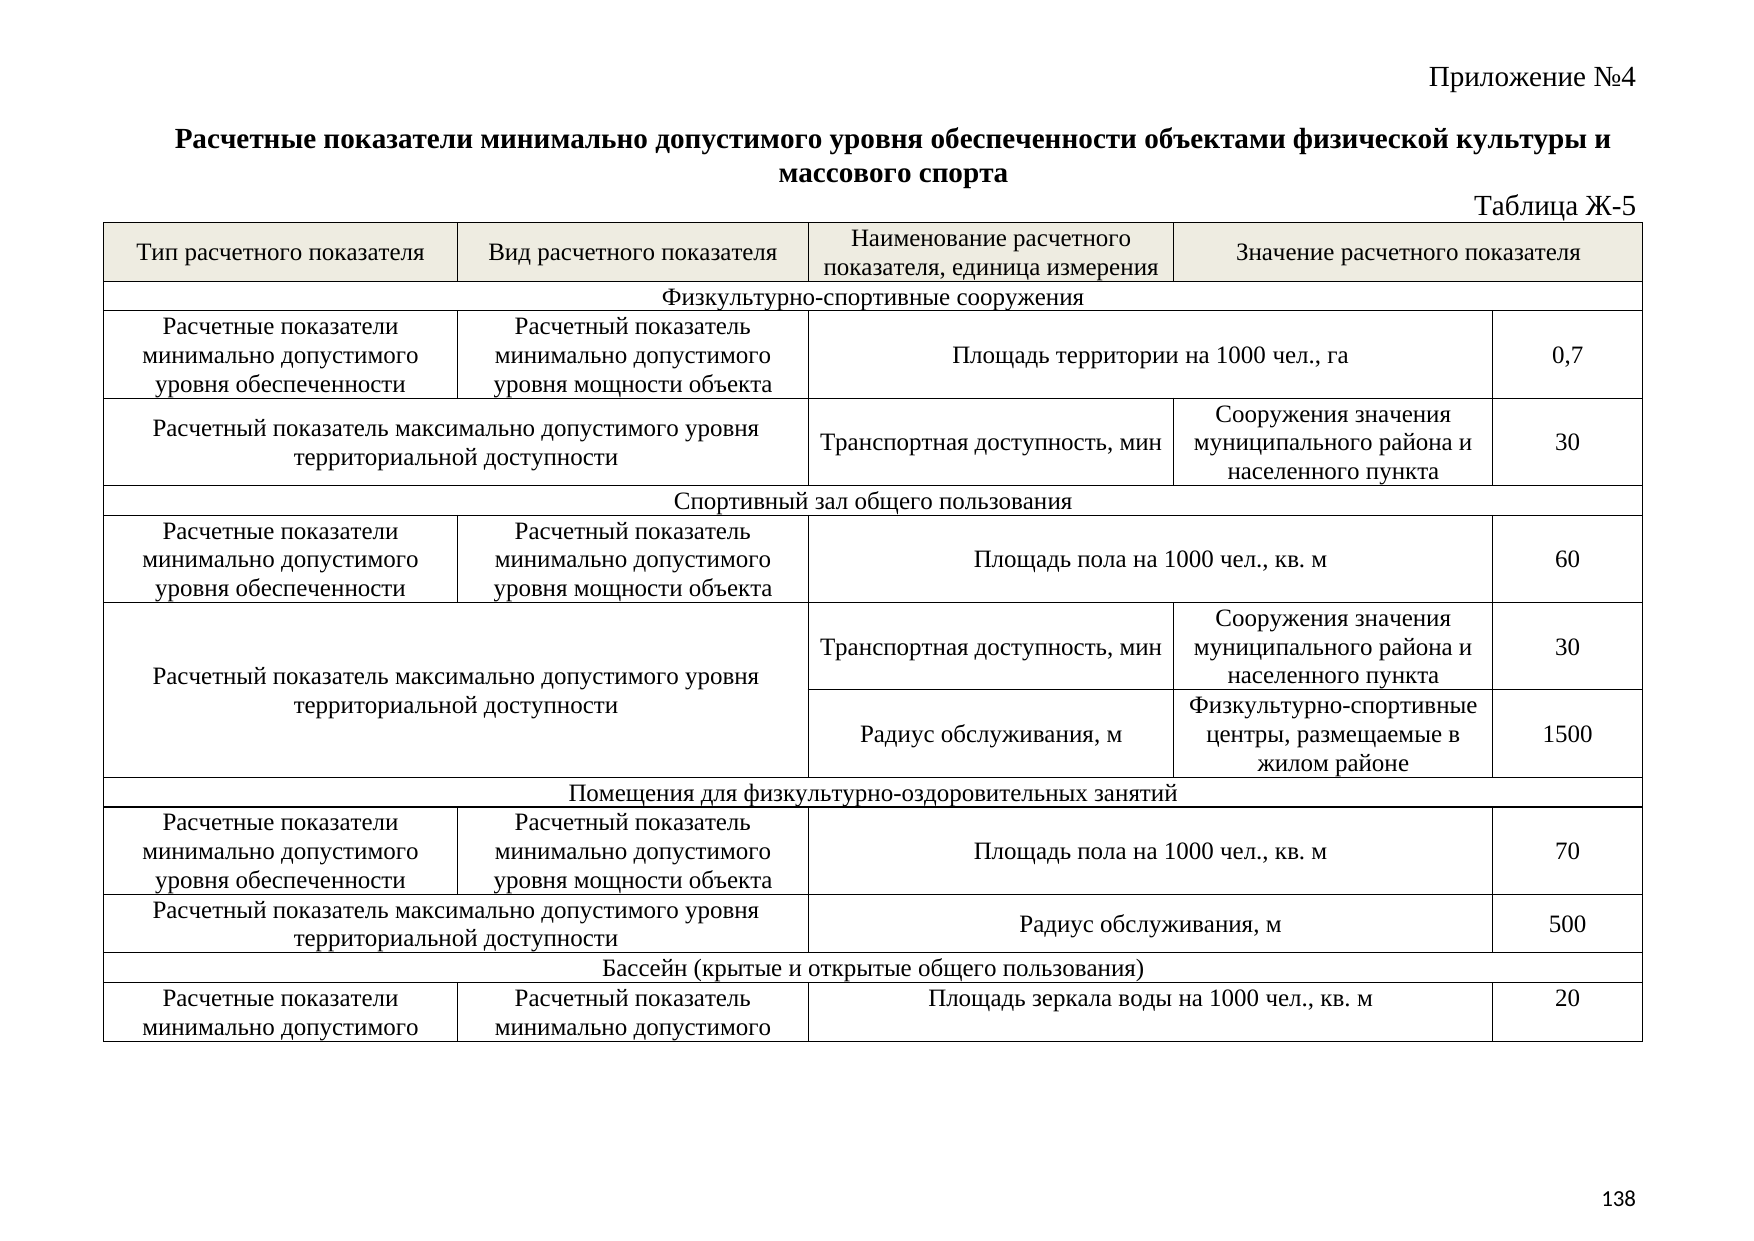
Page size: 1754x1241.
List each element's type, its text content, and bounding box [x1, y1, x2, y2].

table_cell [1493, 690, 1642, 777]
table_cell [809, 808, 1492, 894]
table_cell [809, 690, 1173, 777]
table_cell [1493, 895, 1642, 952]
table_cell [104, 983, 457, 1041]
text Таблица Ж-5 [151, 188, 1636, 222]
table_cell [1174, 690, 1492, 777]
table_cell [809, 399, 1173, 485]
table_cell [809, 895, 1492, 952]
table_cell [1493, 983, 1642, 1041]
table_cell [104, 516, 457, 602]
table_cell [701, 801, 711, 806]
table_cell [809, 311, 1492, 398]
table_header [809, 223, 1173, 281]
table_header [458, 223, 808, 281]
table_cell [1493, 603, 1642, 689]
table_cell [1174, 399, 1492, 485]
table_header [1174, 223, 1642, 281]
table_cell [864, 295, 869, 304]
text Приложение №4 [151, 59, 1636, 93]
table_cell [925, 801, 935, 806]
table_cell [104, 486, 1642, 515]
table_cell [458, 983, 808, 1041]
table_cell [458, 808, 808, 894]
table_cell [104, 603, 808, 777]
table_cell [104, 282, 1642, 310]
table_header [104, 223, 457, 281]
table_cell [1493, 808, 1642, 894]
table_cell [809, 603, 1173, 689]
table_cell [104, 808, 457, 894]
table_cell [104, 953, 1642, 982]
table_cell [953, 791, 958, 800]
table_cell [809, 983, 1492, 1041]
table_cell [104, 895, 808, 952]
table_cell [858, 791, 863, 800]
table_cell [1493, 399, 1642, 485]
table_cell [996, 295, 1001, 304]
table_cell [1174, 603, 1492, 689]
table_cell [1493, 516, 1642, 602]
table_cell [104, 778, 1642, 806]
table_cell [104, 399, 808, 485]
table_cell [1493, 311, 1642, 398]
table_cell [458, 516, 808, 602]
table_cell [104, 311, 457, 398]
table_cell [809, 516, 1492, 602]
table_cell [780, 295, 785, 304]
text Расчетные показатели минимально допустимого уровня обеспеченности объектами физической культуры и массового спорта [151, 121, 1636, 188]
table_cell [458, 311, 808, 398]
